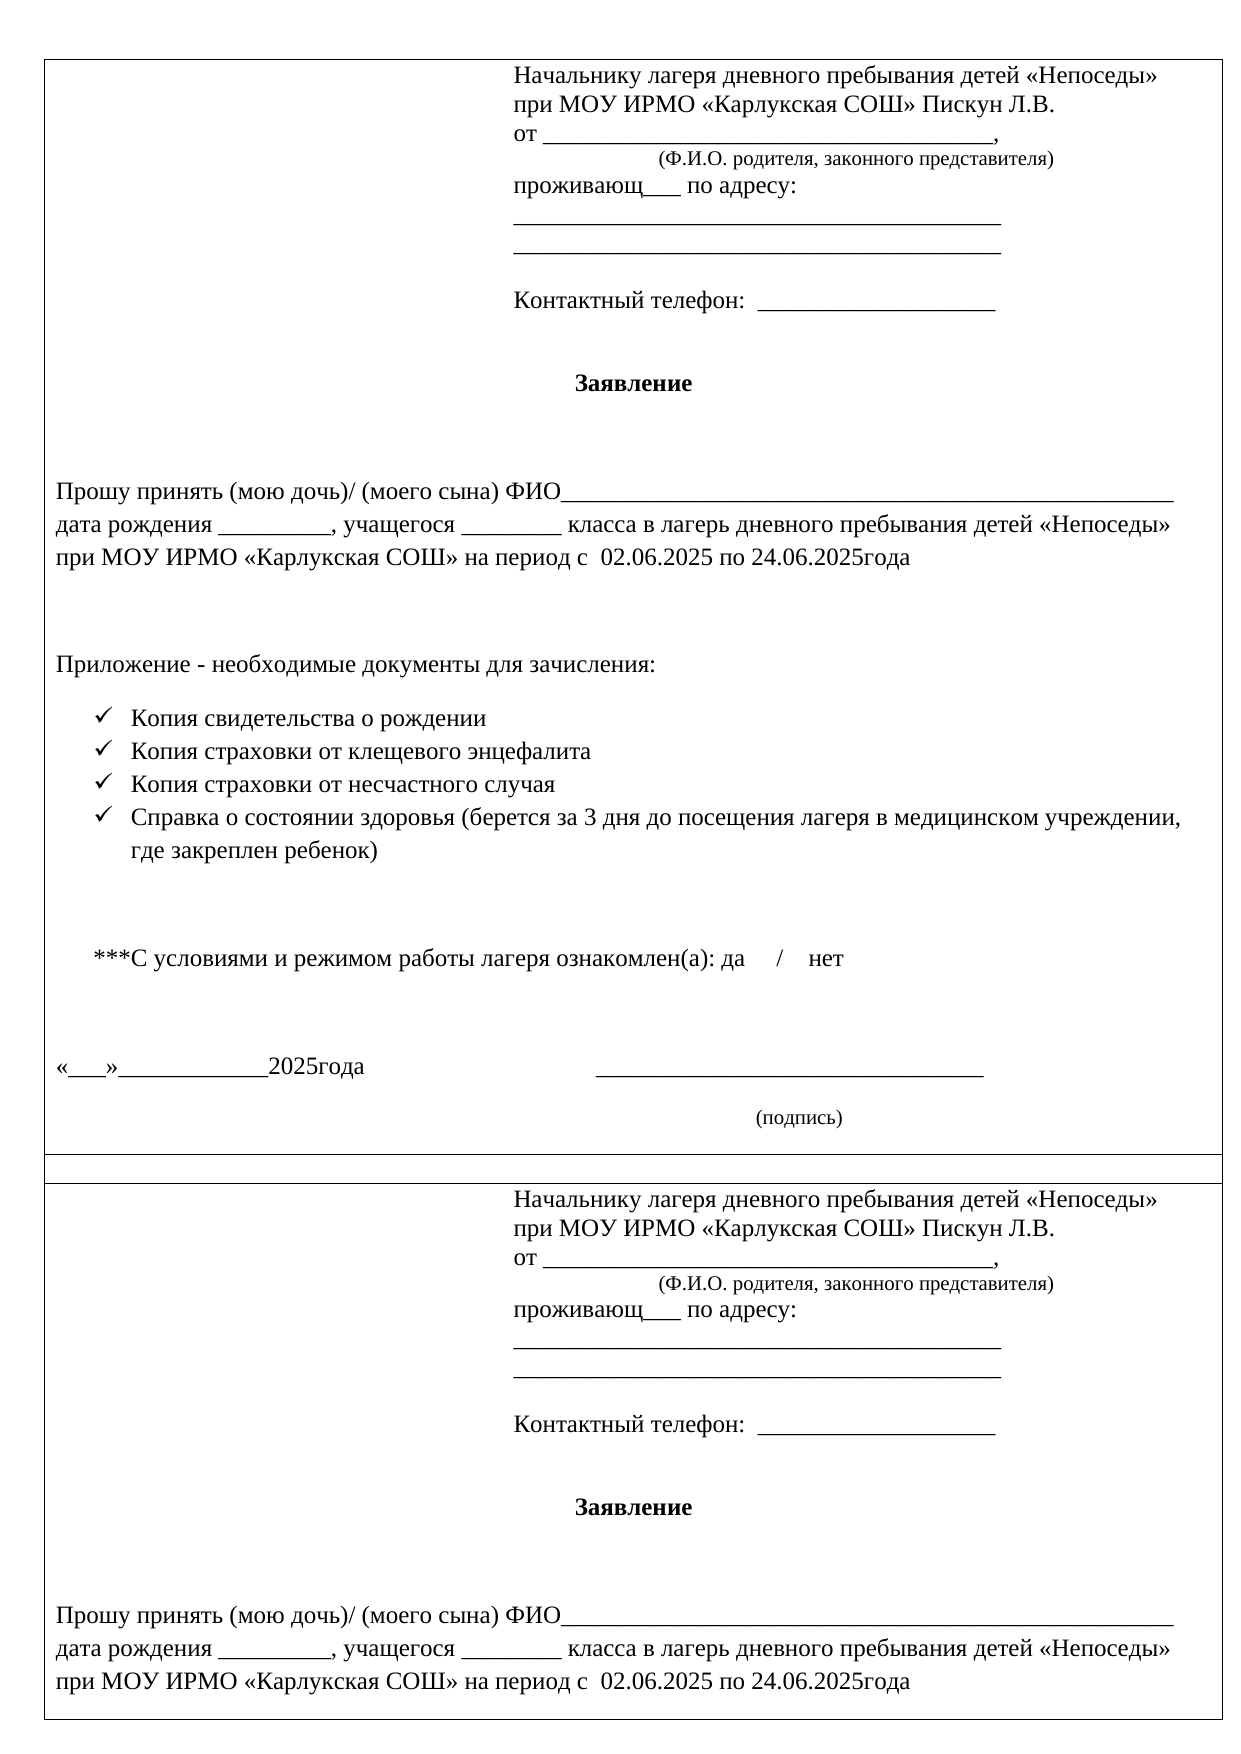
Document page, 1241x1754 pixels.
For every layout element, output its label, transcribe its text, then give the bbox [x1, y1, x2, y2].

table_cell [45, 1155, 1222, 1183]
table_header Заявление Прошу принять (мою дочь)/ (моего сына) ФИО_________________________________________________ дата рождения _________, учащегося ________ класса в лагерь дневного пребывания детей «Непоседы» при МОУ ИРМО «Карлукская СОШ» на период с 02.06.2025 по 24.06.2025года Приложение - необходимые документы для зачисления: Копия свидетельства о рождении Копия страховки от клещевого энцефалита Копия страховки от несчастного случая Справка о состоянии здоровья (берется за 3 дня до посещения лагеря в медицинском учреждении, где закреплен ребенок) ***С условиями и режимом работы лагеря ознакомлен(а): да / нет «___»____________2025года _______________________________ (подпись) [45, 60, 1222, 1153]
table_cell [45, 1184, 1222, 1719]
